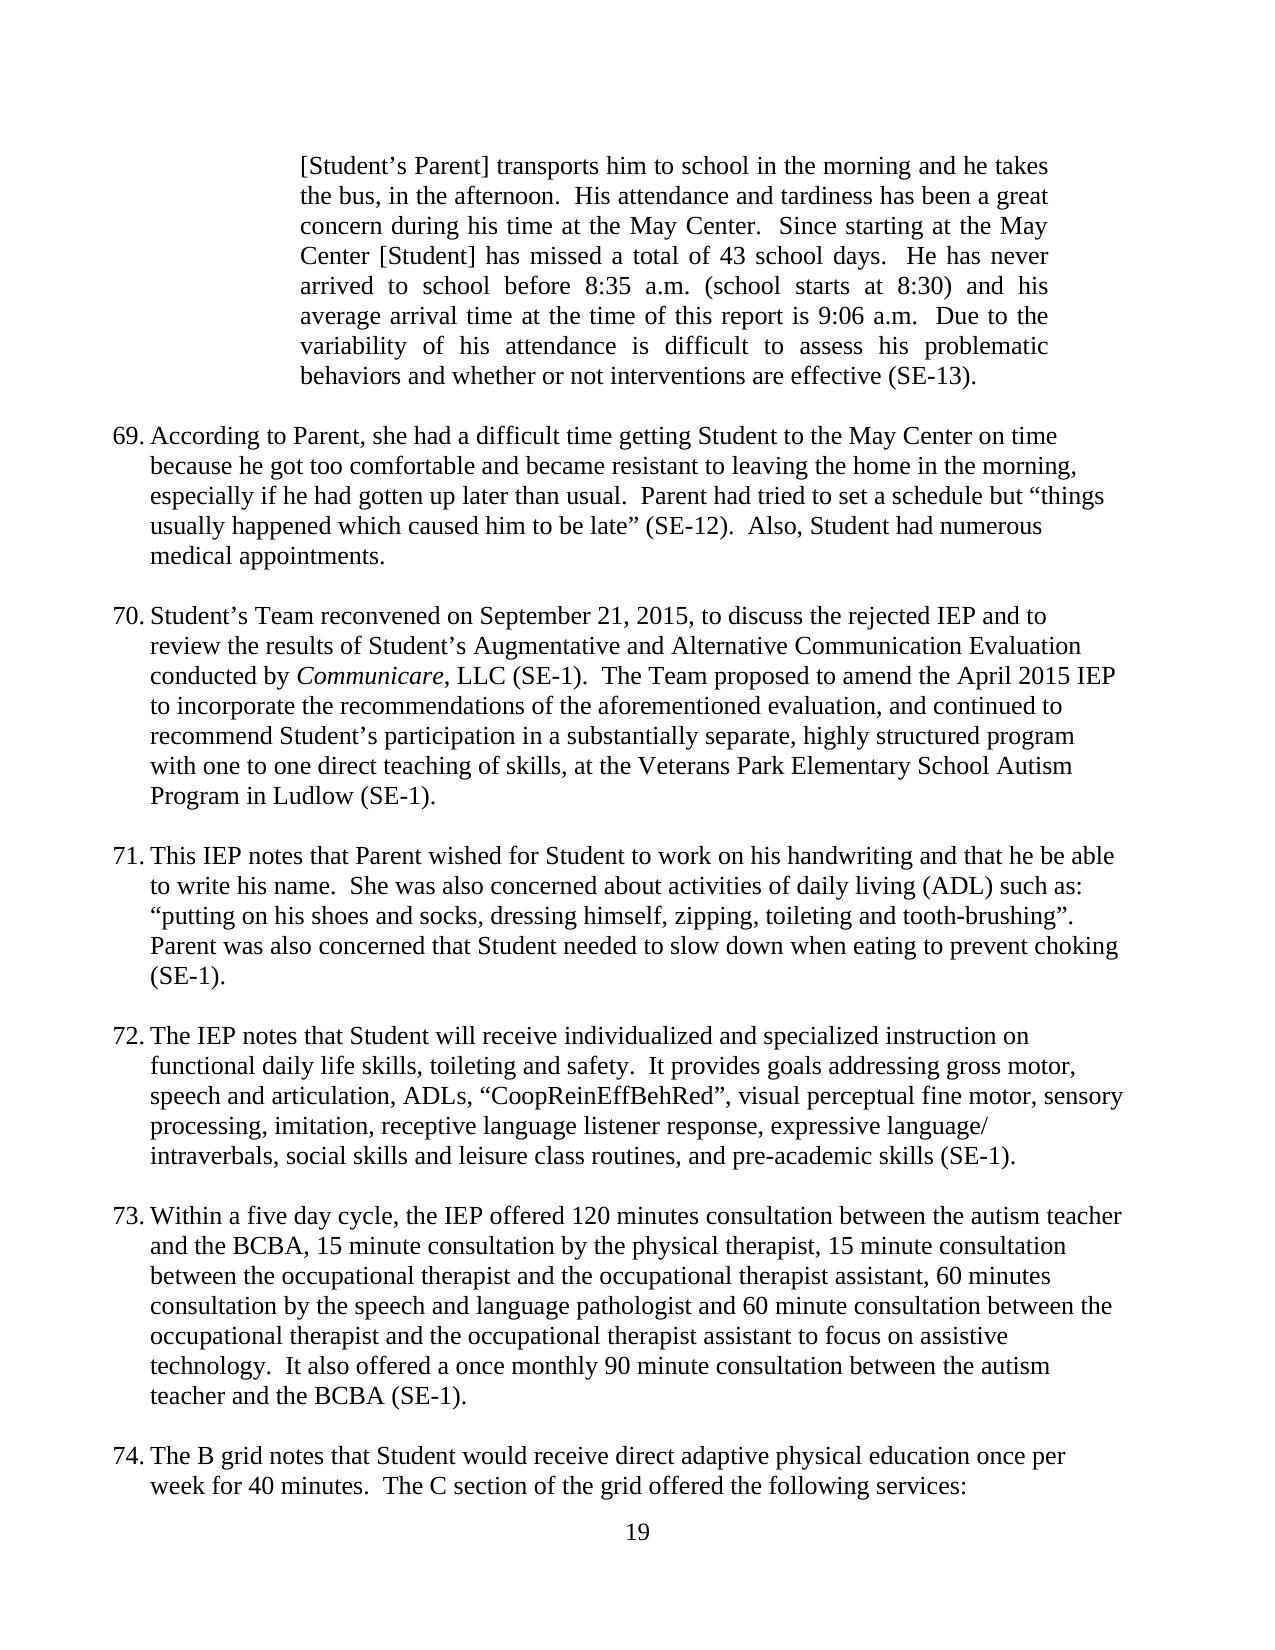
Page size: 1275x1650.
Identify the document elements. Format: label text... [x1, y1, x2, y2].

list According to Parent, she had a difficult time getting Student to the May Center on time because he got too comfortable and became resistant to leaving the home in the morning, especially if he had gotten up later than usual. Parent had tried to set a schedule but “things usually happened which caused him to be late” (SE-12). Also, Student had numerous medical appointments. [112, 420, 1125, 570]
list This IEP notes that Parent wished for Student to work on his handwriting and that he be able to write his name. She was also concerned about activities of daily living (ADL) such as: “putting on his shoes and socks, dressing himself, zipping, toileting and tooth-brushing”. Parent was also concerned that Student needed to slow down when eating to prevent choking (SE-1). [112, 840, 1125, 990]
list Student’s Team reconvened on September 21, 2015, to discuss the rejected IEP and to review the results of Student’s Augmentative and Alternative Communication Evaluation conducted by Communicare, LLC (SE-1). The Team proposed to amend the April 2015 IEP to incorporate the recommendations of the aforementioned evaluation, and continued to recommend Student’s participation in a substantially separate, highly structured program with one to one direct teaching of skills, at the Veterans Park Elementary School Autism Program in Ludlow (SE-1). [112, 600, 1125, 810]
list The IEP notes that Student will receive individualized and specialized instruction on functional daily life skills, toileting and safety. It provides goals addressing gross motor, speech and articulation, ADLs, “CoopReinEffBehRed”, visual perceptual fine motor, sensory processing, imitation, receptive language listener response, expressive language/ intraverbals, social skills and leisure class routines, and pre-academic skills (SE-1). [112, 1020, 1125, 1170]
list The B grid notes that Student would receive direct adaptive physical education once per week for 40 minutes. The C section of the grid offered the following services: [112, 1440, 1125, 1500]
text [Student’s Parent] transports him to school in the morning and he takes the bus, in the afternoon. His attendance and tardiness has been a great concern during his time at the May Center. Since starting at the May Center [Student] has missed a total of 43 school days. He has never arrived to school before 8:35 a.m. (school starts at 8:30) and his average arrival time at the time of this report is 9:06 a.m. Due to the variability of his attendance is difficult to assess his problematic behaviors and whether or not interventions are effective (SE-13). [300, 150, 1050, 390]
list Within a five day cycle, the IEP offered 120 minutes consultation between the autism teacher and the BCBA, 15 minute consultation by the physical therapist, 15 minute consultation between the occupational therapist and the occupational therapist assistant, 60 minutes consultation by the speech and language pathologist and 60 minute consultation between the occupational therapist and the occupational therapist assistant to focus on assistive technology. It also offered a once monthly 90 minute consultation between the autism teacher and the BCBA (SE-1). [112, 1200, 1125, 1410]
